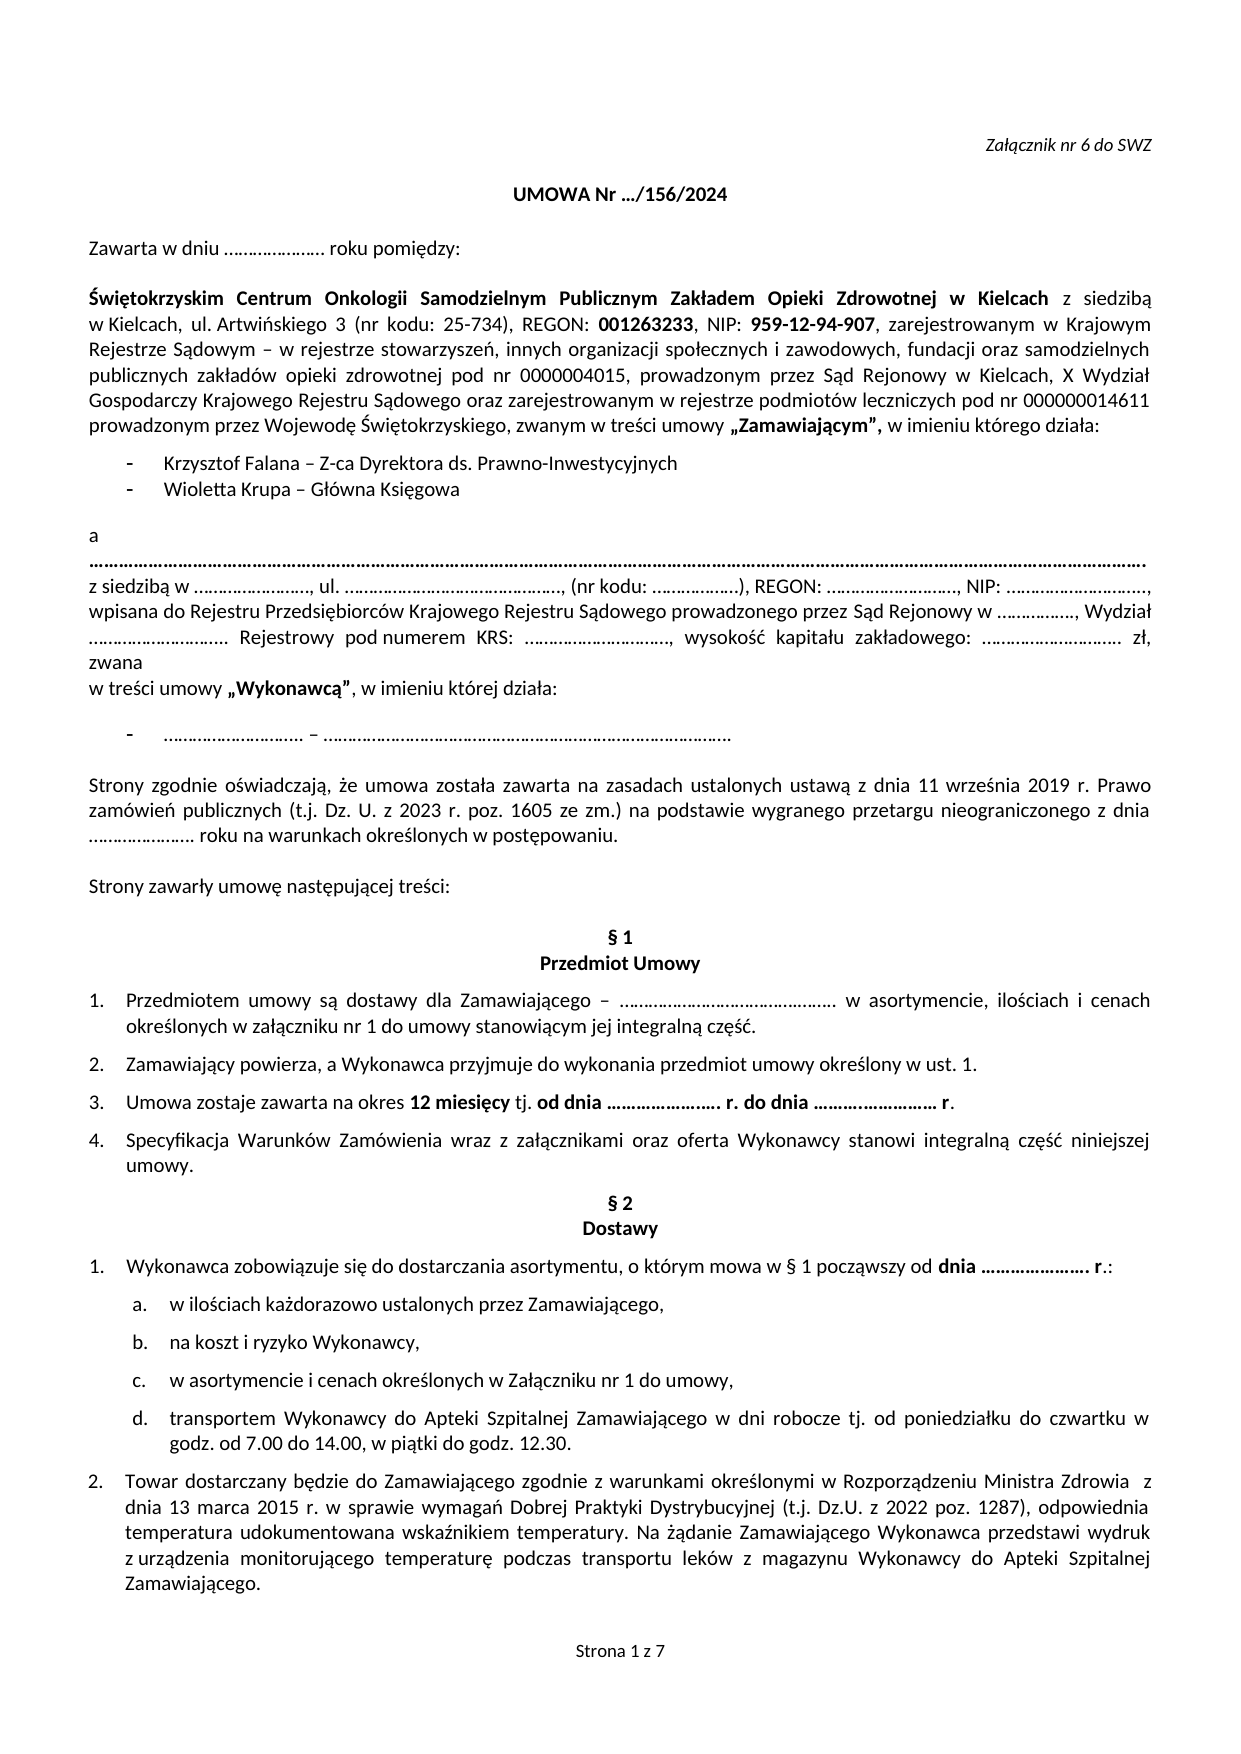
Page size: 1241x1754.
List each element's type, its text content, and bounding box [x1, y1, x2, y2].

list Wioletta Krupa – Główna Księgowa [126, 476, 1152, 501]
text ……………………………………………………………………………………………………………………………………………………………………………………………. [89, 548, 1152, 573]
text Świętokrzyskim Centrum Onkologii Samodzielnym Publicznym Zakładem Opieki Zdrowotnej w Kielcach z siedzibą w Kielcach, ul. Artwińskiego 3 (nr kodu: 25-734), REGON: 001263233, NIP: 959-12-94-907, zarejestrowanym w Krajowym Rejestrze Sądowym – w rejestrze stowarzyszeń, innych organizacji społecznych i zawodowych, fundacji oraz samodzielnych publicznych zakładów opieki zdrowotnej pod nr 0000004015, prowadzonym przez Sąd Rejonowy w Kielcach, X Wydział Gospodarczy Krajowego Rejestru Sądowego oraz zarejestrowanym w rejestrze podmiotów leczniczych pod nr 000000014611 prowadzonym przez Wojewodę Świętokrzyskiego, zwanym w treści umowy „Zamawiającym”, w imieniu którego działa: [89, 286, 1152, 438]
text § 2 [89, 1190, 1152, 1216]
text § 1 [89, 924, 1152, 950]
list Specyfikacja Warunków Zamówienia wraz z załącznikami oraz oferta Wykonawcy stanowi integralną część niniejszej umowy. [89, 1127, 1152, 1178]
list Wykonawca zobowiązuje się do dostarczania asortymentu, o którym mowa w § 1 począwszy od dnia …………………. r.: [89, 1253, 1152, 1279]
list w ilościach każdorazowo ustalonych przez Zamawiającego, [132, 1291, 1152, 1317]
list w asortymencie i cenach określonych w Załączniku nr 1 do umowy, [132, 1367, 1152, 1393]
list Przedmiotem umowy są dostawy dla Zamawiającego – ……………………………….…….. w asortymencie, ilościach i cenach określonych w załączniku nr 1 do umowy stanowiącym jej integralną część. [89, 988, 1152, 1038]
list na koszt i ryzyko Wykonawcy, [132, 1329, 1152, 1355]
list Towar dostarczany będzie do Zamawiającego zgodnie z warunkami określonymi w Rozporządzeniu Ministra Zdrowia z dnia 13 marca 2015 r. w sprawie wymagań Dobrej Praktyki Dystrybucyjnej (t.j. Dz.U. z 2022 poz. 1287), odpowiednia temperatura udokumentowana wskaźnikiem temperatury. Na żądanie Zamawiającego Wykonawca przedstawi wydruk z urządzenia monitorującego temperaturę podczas transportu leków z magazynu Wykonawcy do Apteki Szpitalnej Zamawiającego. [88, 1468, 1152, 1596]
list Krzysztof Falana – Z-ca Dyrektora ds. Prawno-Inwestycyjnych [126, 451, 1152, 476]
list Zamawiający powierza, a Wykonawca przyjmuje do wykonania przedmiot umowy określony w ust. 1. [89, 1051, 1152, 1076]
text Załącznik nr 6 do SWZ [89, 133, 1152, 156]
text Dostawy [89, 1216, 1152, 1241]
list Umowa zostaje zawarta na okres 12 miesięcy tj. od dnia ……………….…. r. do dnia ……….…………… r. [89, 1089, 1152, 1114]
text Strony zawarły umowę następującej treści: [89, 873, 1152, 899]
text Przedmiot Umowy [89, 950, 1152, 975]
text a [89, 522, 1152, 548]
list transportem Wykonawcy do Apteki Szpitalnej Zamawiającego w dni robocze tj. od poniedziałku do czwartku w godz. od 7.00 do 14.00, w piątki do godz. 12.30. [132, 1405, 1152, 1456]
text Zawarta w dniu ………………… roku pomiędzy: [89, 235, 1152, 260]
text Strony zgodnie oświadczają, że umowa została zawarta na zasadach ustalonych ustawą z dnia 11 września 2019 r. Prawo zamówień publicznych (t.j. Dz. U. z 2023 r. poz. 1605 ze zm.) na podstawie wygranego przetargu nieograniczonego z dnia …………………. roku na warunkach określonych w postępowaniu. [89, 772, 1152, 848]
text UMOWA Nr …/156/2024 [89, 181, 1152, 207]
text z siedzibą w ……………………, ul. ………………………………………, (nr kodu: ………………), REGON: ………………………, NIP: ……………………….., wpisana do Rejestru Przedsiębiorców Krajowego Rejestru Sądowego prowadzonego przez Sąd Rejonowy w ……………., Wydział ……………………….. Rejestrowy pod numerem KRS: …………………………, wysokość kapitału zakładowego: ……………………….. zł, zwana w treści umowy „Wykonawcą”, w imieniu której działa: [89, 573, 1152, 700]
list ……………………….. – …………………………………………………………………………. [126, 721, 1152, 746]
